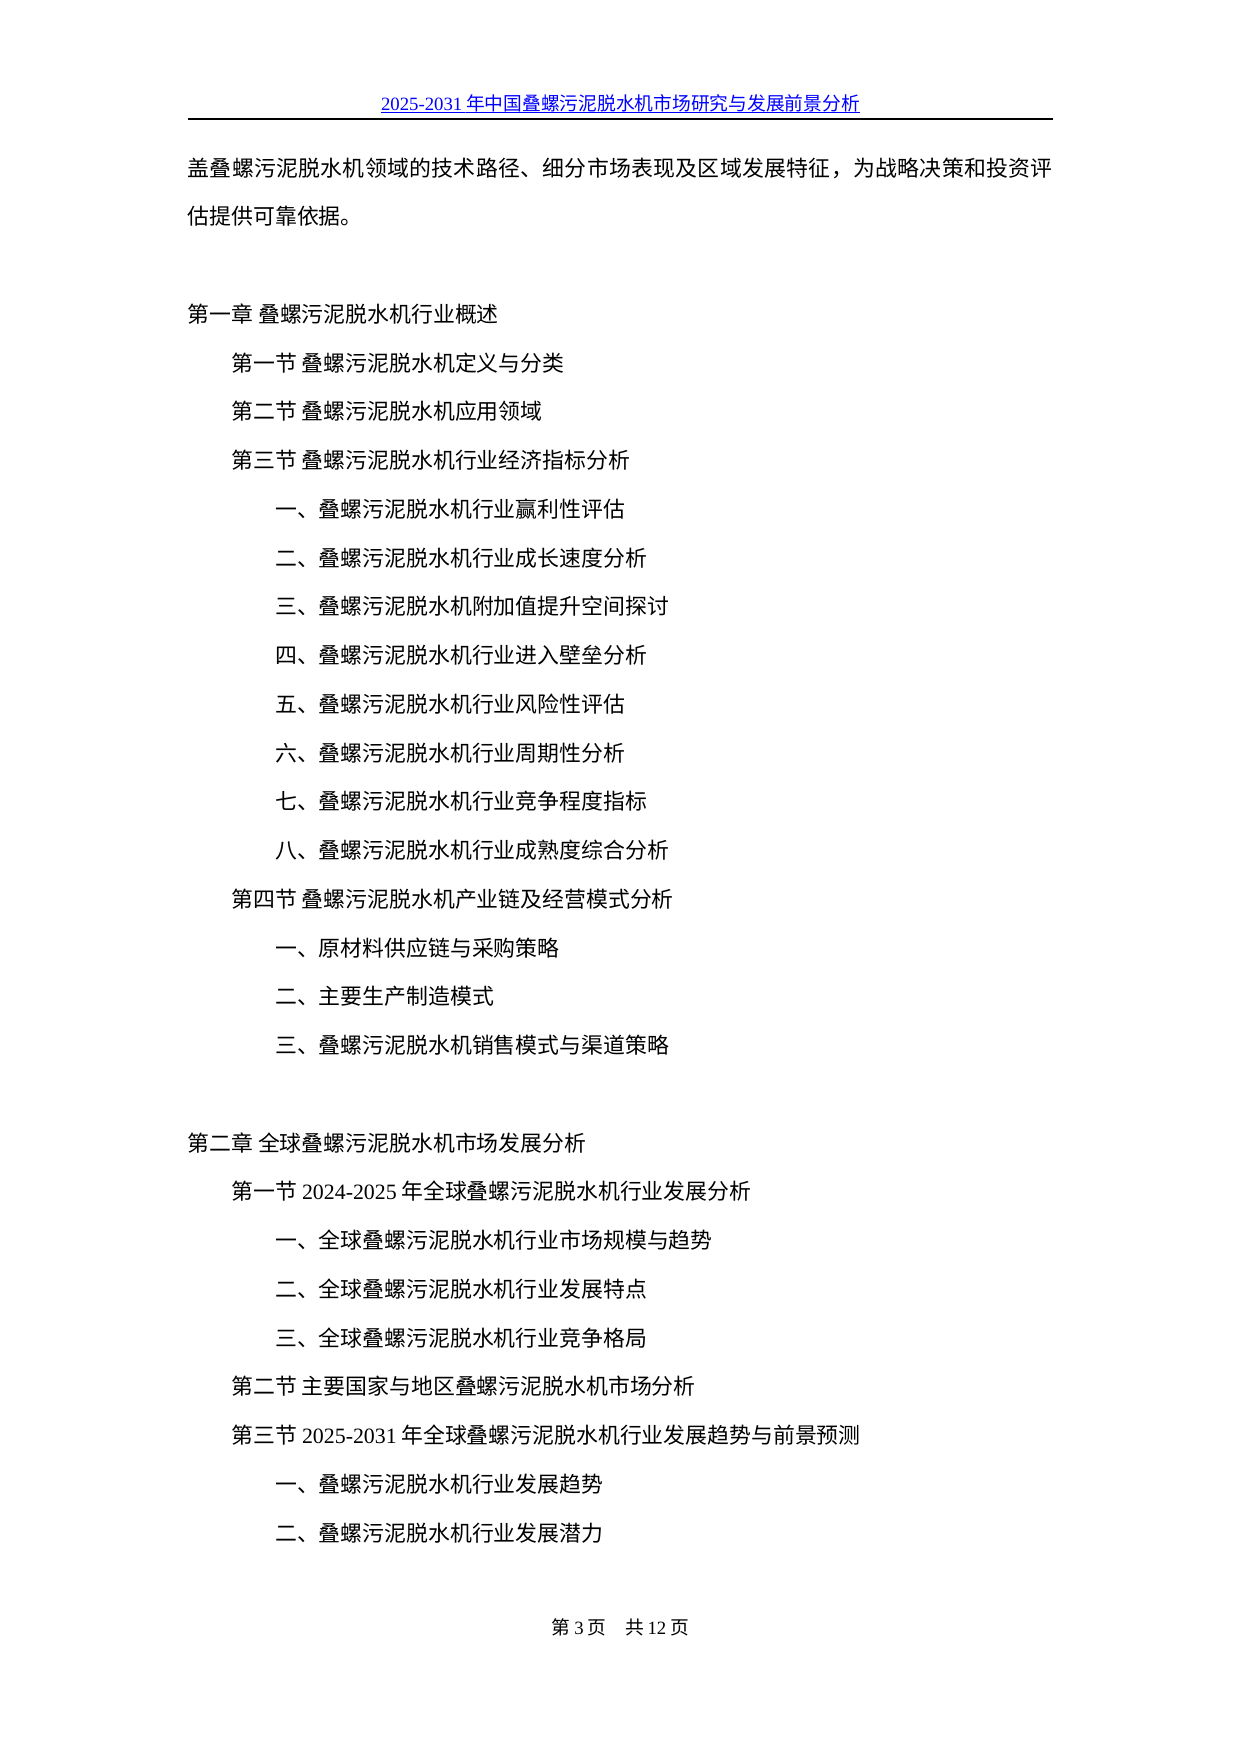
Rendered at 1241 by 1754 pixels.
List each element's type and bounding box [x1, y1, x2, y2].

text [187, 150, 1053, 1548]
